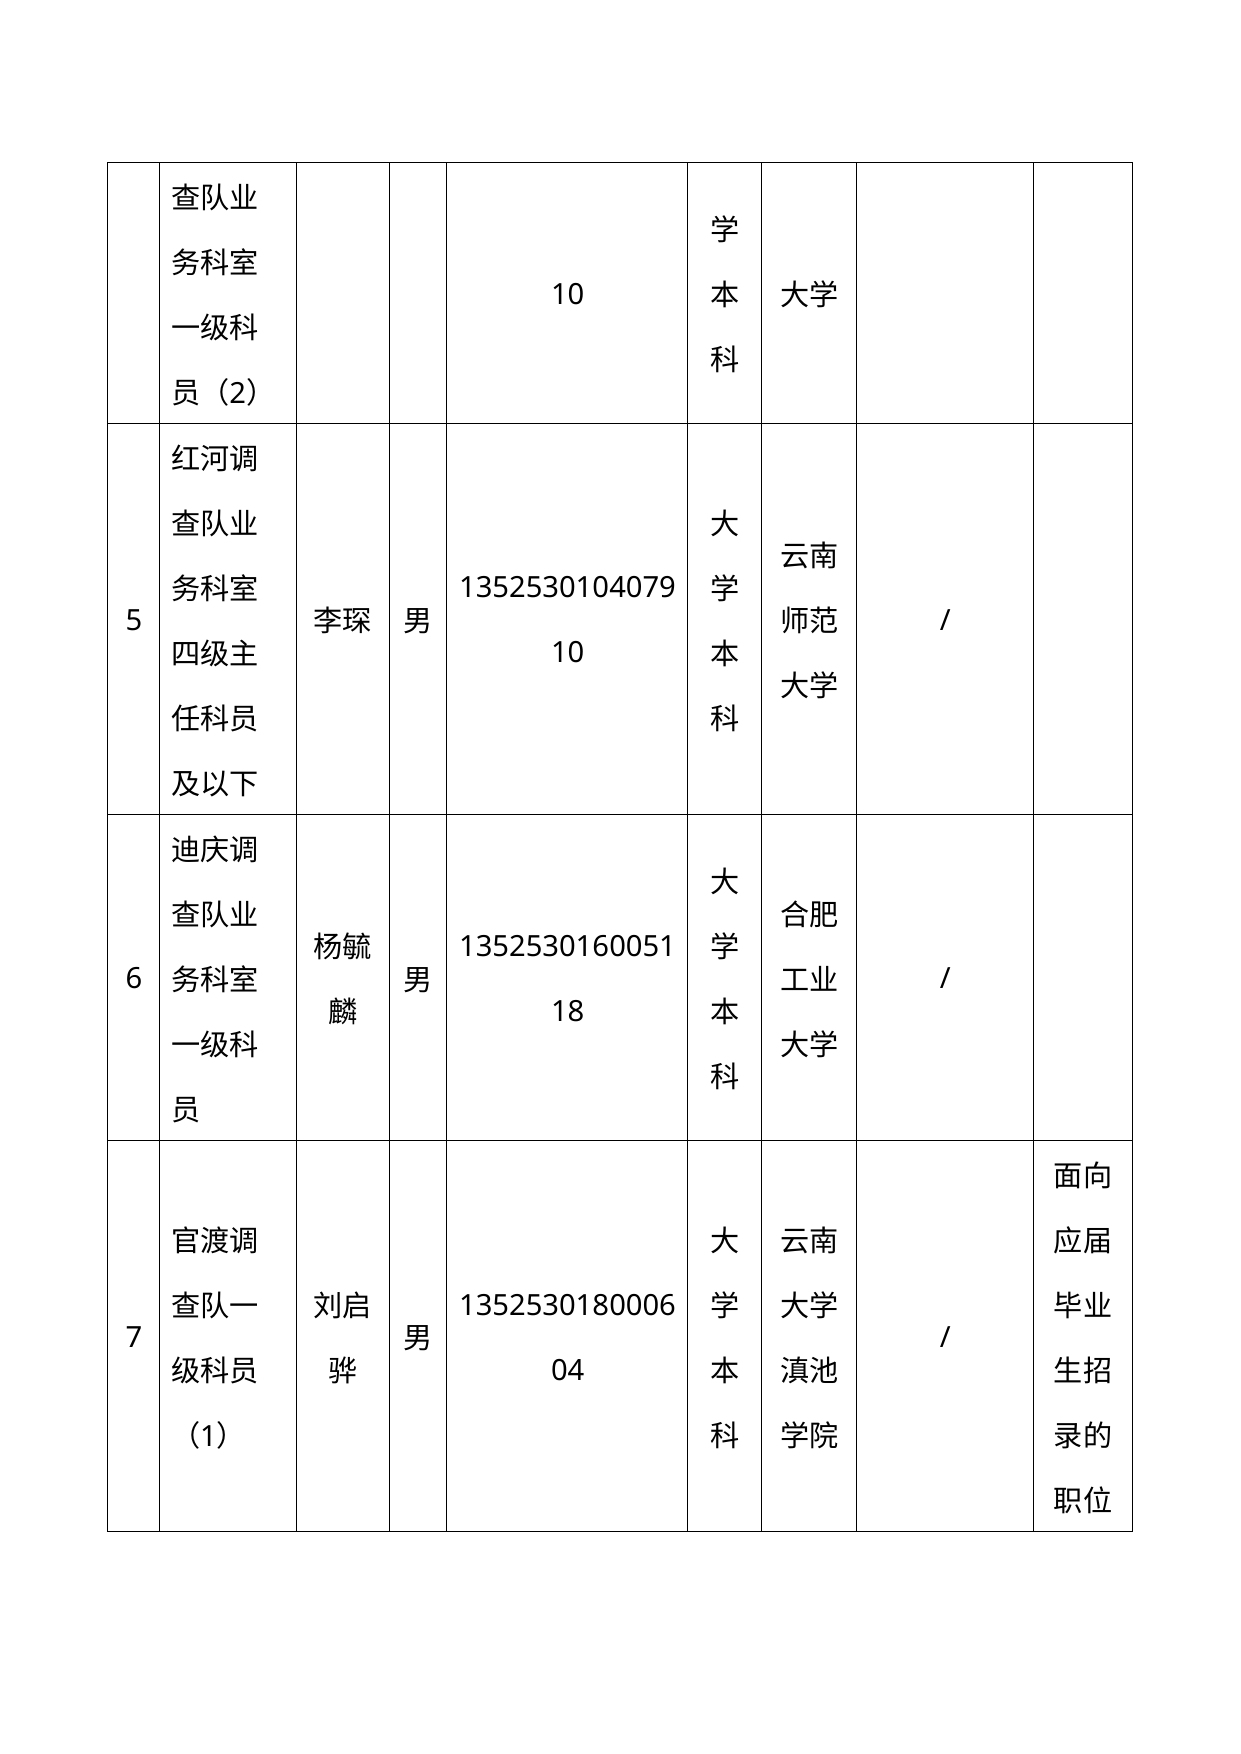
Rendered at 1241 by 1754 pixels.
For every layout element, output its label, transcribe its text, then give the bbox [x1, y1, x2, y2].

table_cell 男 [390, 424, 446, 814]
table_cell 135253018000604 [447, 1141, 687, 1531]
table_cell 合肥工业大学 [762, 815, 856, 1140]
table_cell 女 [390, 163, 446, 423]
table_cell 大学本科 [688, 163, 761, 423]
table_cell [1034, 815, 1132, 1140]
table_cell 6 [108, 815, 159, 1140]
table_cell 迪庆调查队业务科室一级科员 [160, 815, 296, 1140]
table_cell 李琛 [297, 424, 389, 814]
table_cell 红河调查队业务科室四级主任科员及以下 [160, 424, 296, 814]
table_cell 男 [390, 815, 446, 1140]
table_cell / [857, 163, 1033, 423]
table_cell 7 [108, 1141, 159, 1531]
table_cell 135253016005118 [447, 815, 687, 1140]
table_cell 面向应届毕业生招录的职位 [1034, 1141, 1132, 1531]
table_cell / [857, 815, 1033, 1140]
table_cell 大学本科 [688, 1141, 761, 1531]
table_cell 云南师范大学 [762, 424, 856, 814]
table_cell 杨毓麟 [297, 815, 389, 1140]
table_cell [1034, 424, 1132, 814]
table_cell 官渡调查队一级科员（1） [160, 1141, 296, 1531]
table_cell 刘启骅 [297, 1141, 389, 1531]
table_cell / [857, 424, 1033, 814]
table_cell 4 [108, 163, 159, 423]
table_cell 云南大学滇池学院 [762, 1141, 856, 1531]
table_cell 大学本科 [688, 424, 761, 814]
table_cell 大学本科 [688, 815, 761, 1140]
table_cell 5 [108, 424, 159, 814]
table_cell 135253018203410 [447, 163, 687, 423]
table_cell 135253010407910 [447, 424, 687, 814]
table_cell / [857, 1141, 1033, 1531]
table_cell [1034, 163, 1132, 423]
table_cell 四川大学 [762, 163, 856, 423]
table_cell 楚雄调查队业务科室一级科员（2） [160, 163, 296, 423]
table_cell 男 [390, 1141, 446, 1531]
table_cell 李茹 [297, 163, 389, 423]
